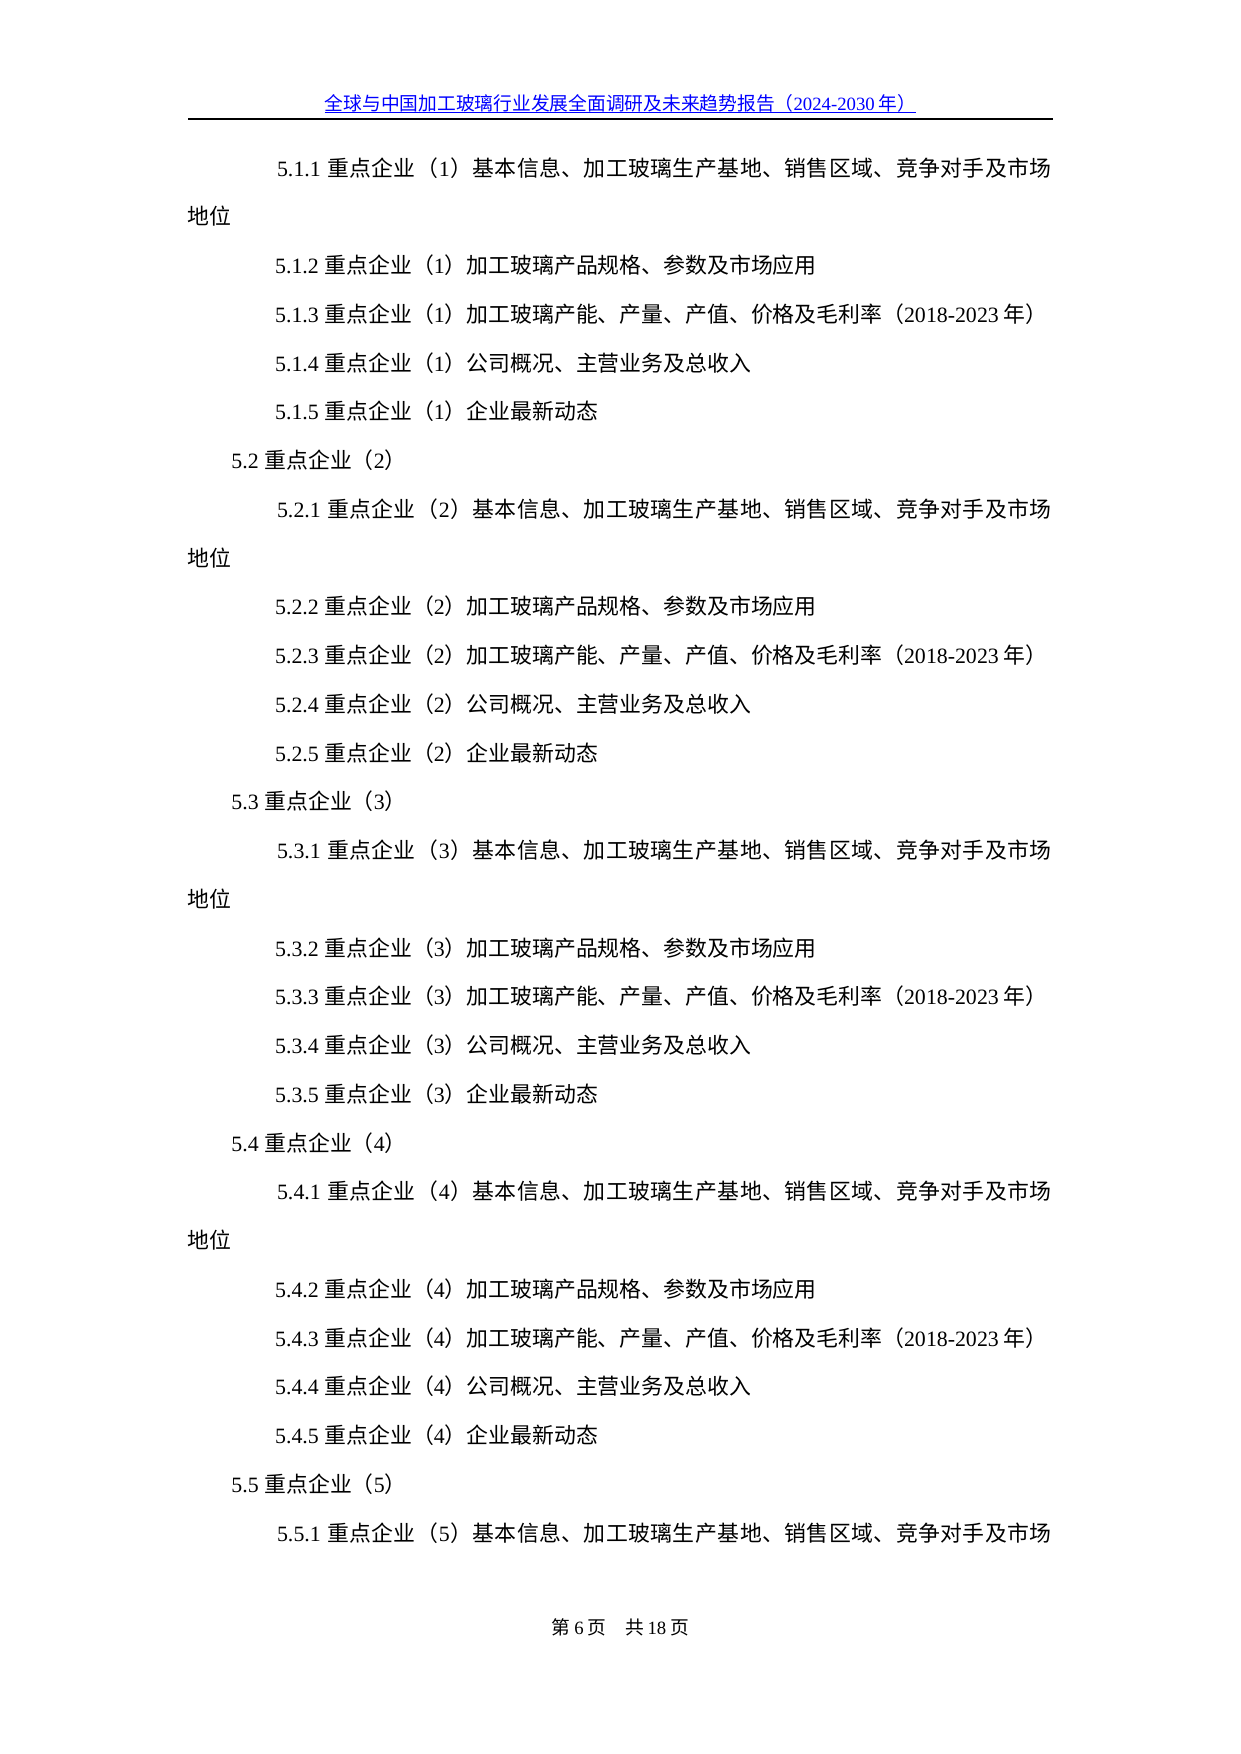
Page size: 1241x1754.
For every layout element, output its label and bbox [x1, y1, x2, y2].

text [187, 150, 1053, 1548]
